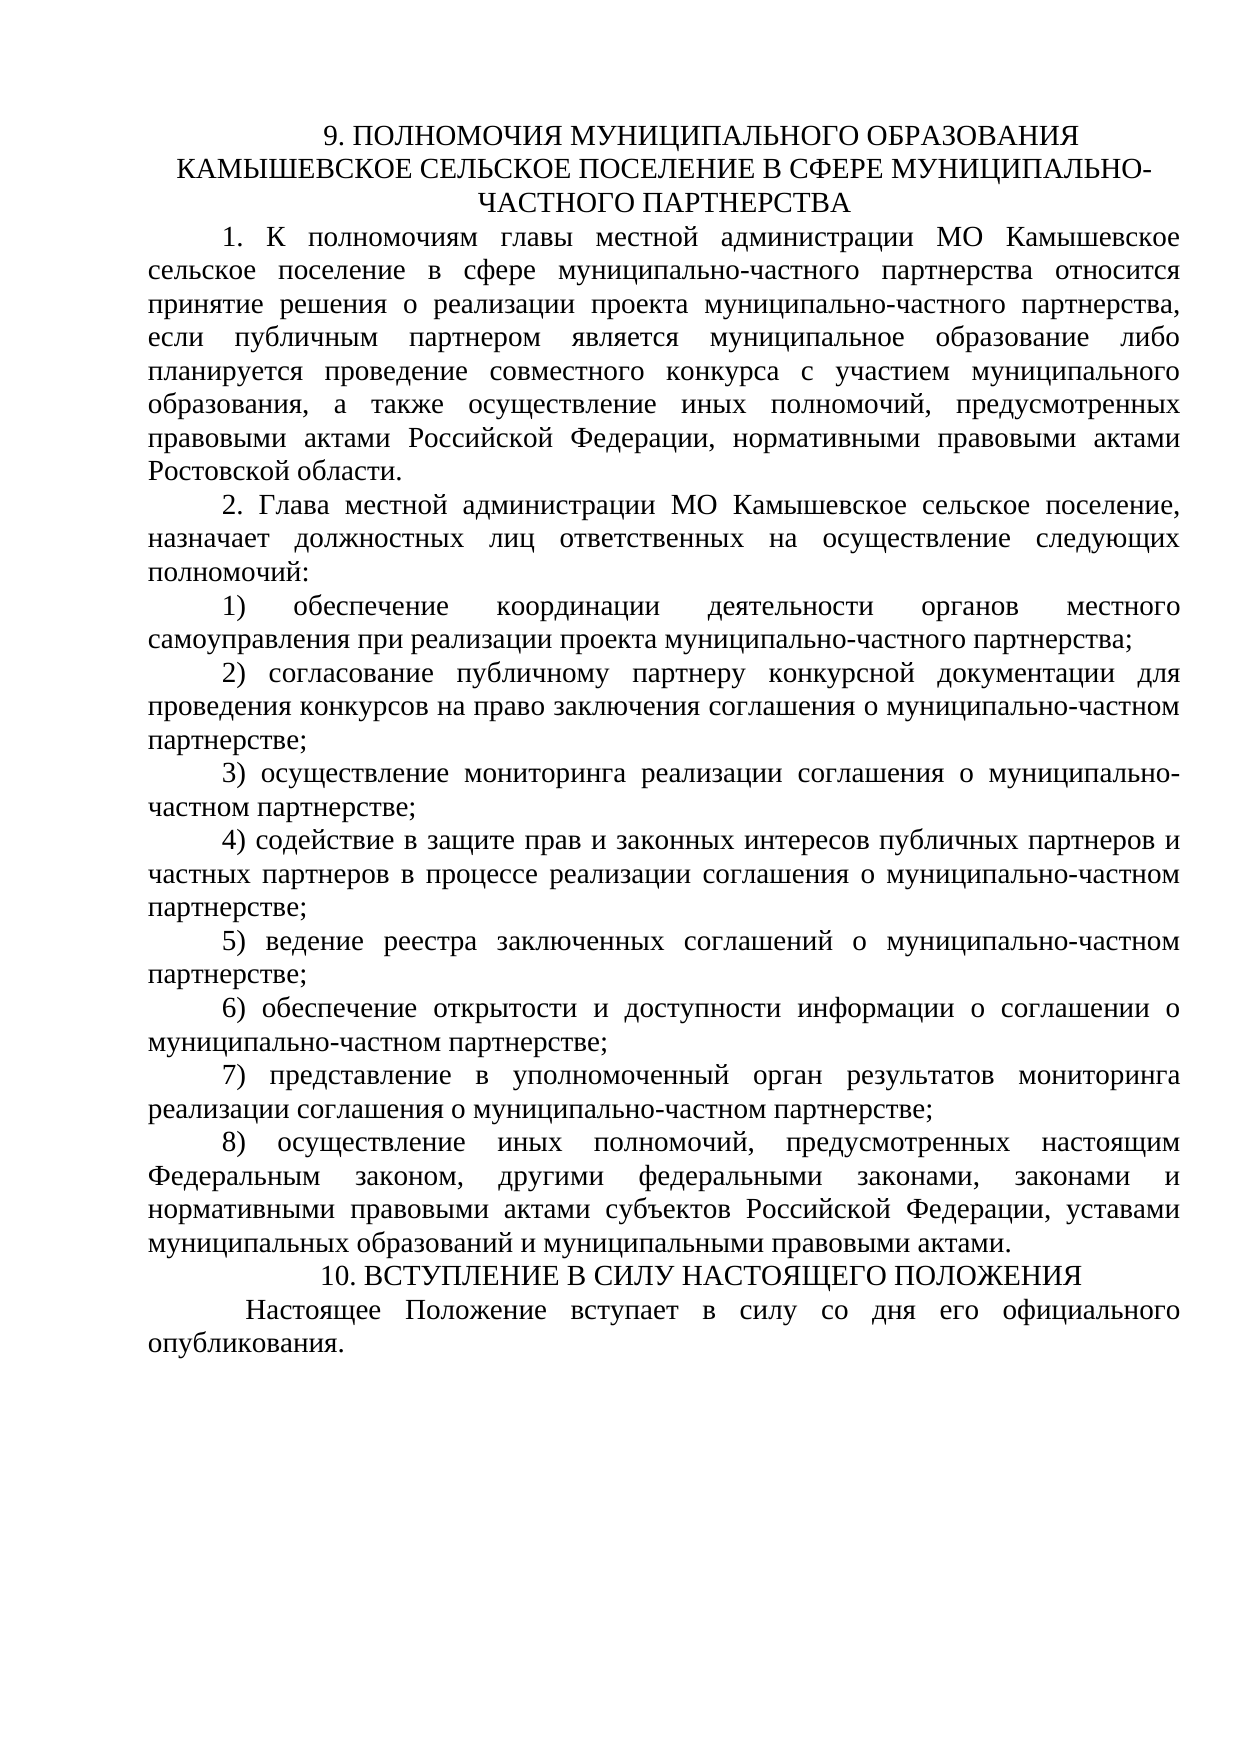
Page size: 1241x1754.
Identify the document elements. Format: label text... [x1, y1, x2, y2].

text Настоящее Положение вступает в силу со дня его официального опубликования. [148, 1292, 1181, 1359]
text 7) представление в уполномоченный орган результатов мониторинга реализации соглашения о муниципально-частном партнерстве; [148, 1057, 1181, 1124]
text 8) осуществление иных полномочий, предусмотренных настоящим Федеральным законом, другими федеральными законами, законами и нормативными правовыми актами субъектов Российской Федерации, уставами муниципальных образований и муниципальными правовыми актами. [148, 1124, 1181, 1258]
text 1) обеспечение координации деятельности органов местного самоуправления при реализации проекта муниципально-частного партнерства; [148, 588, 1181, 655]
text 6) обеспечение открытости и доступности информации о соглашении о муниципально-частном партнерстве; [148, 990, 1181, 1057]
text 2) согласование публичному партнеру конкурсной документации для проведения конкурсов на право заключения соглашения о муниципально-частном партнерстве; [148, 655, 1181, 755]
text 2. Глава местной администрации МО Камышевское сельское поселение, назначает должностных лиц ответственных на осуществление следующих полномочий: [148, 487, 1181, 588]
text 10. ВСТУПЛЕНИЕ В СИЛУ НАСТОЯЩЕГО ПОЛОЖЕНИЯ [148, 1258, 1181, 1292]
text 3) осуществление мониторинга реализации соглашения о муниципально-частном партнерстве; [148, 755, 1181, 822]
text 4) содействие в защите прав и законных интересов публичных партнеров и частных партнеров в процессе реализации соглашения о муниципально-частном партнерстве; [148, 822, 1181, 923]
text 5) ведение реестра заключенных соглашений о муниципально-частном партнерстве; [148, 923, 1181, 990]
text 9. Полномочия муниципального образования КАМЫШЕВское сельское поселение в сфере муниципально-частного партнерства [148, 118, 1181, 219]
text 1. К полномочиям главы местной администрации МО Камышевское сельское поселение в сфере муниципально-частного партнерства относится принятие решения о реализации проекта муниципально-частного партнерства, если публичным партнером является муниципальное образование либо планируется проведение совместного конкурса с участием муниципального образования, а также осуществление иных полномочий, предусмотренных правовыми актами Российской Федерации, нормативными правовыми актами Ростовской области. [148, 219, 1181, 487]
